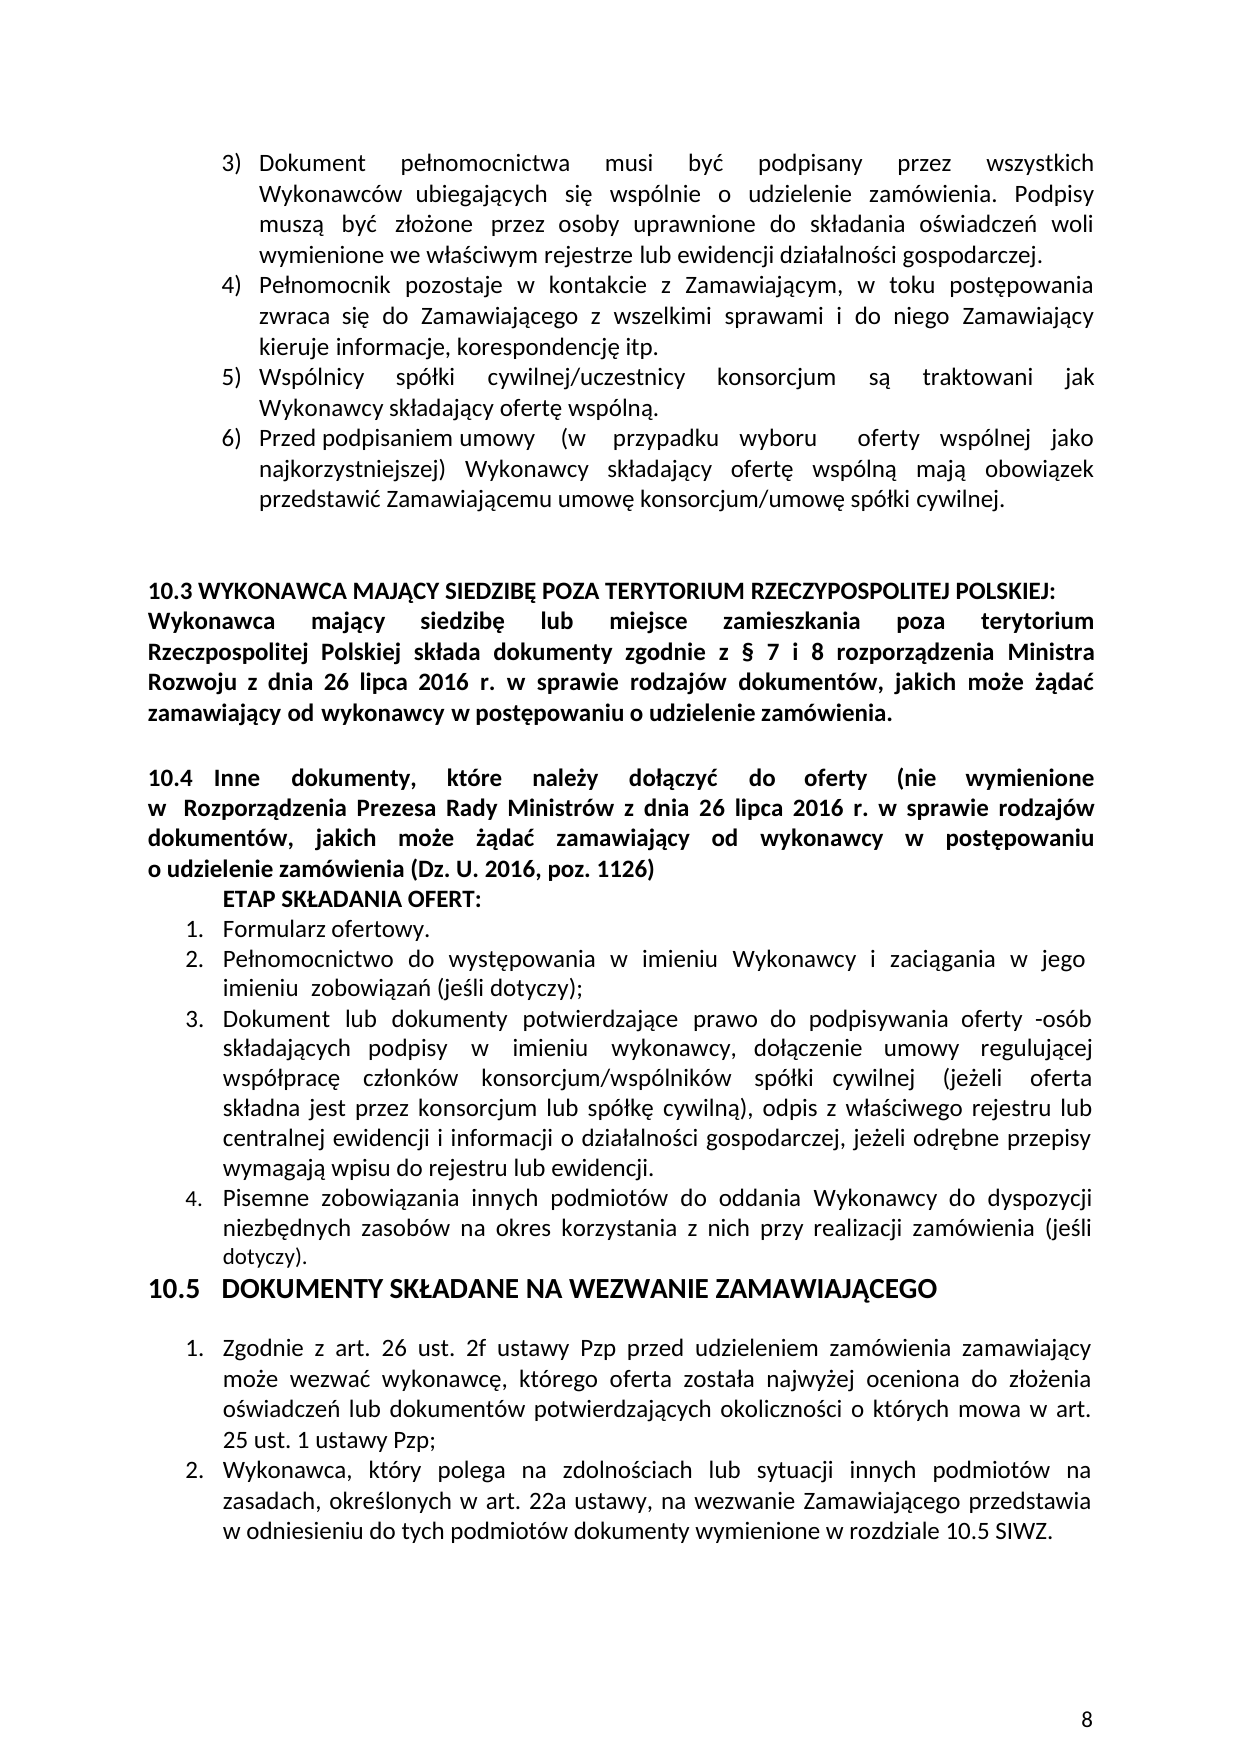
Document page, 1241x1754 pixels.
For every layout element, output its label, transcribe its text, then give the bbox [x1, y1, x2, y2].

list Pełnomocnictwo do występowania w imieniu Wykonawcy i zaciągania w jego imieniu zobowiązań (jeśli dotyczy); [185, 943, 1093, 1003]
text 5) Wspólnicy spółki cywilnej/uczestnicy konsorcjum są traktowani jak Wykonawcy składający ofertę wspólną. [221, 361, 1095, 422]
text 6) Przed podpisaniem umowy (w przypadku wyboru oferty wspólnej jako najkorzystniejszej) Wykonawcy składający ofertę wspólną mają obowiązek przedstawić Zamawiającemu umowę konsorcjum/umowę spółki cywilnej. [221, 422, 1094, 514]
text 10.3 WYKONAWCA MAJĄCY SIEDZIBĘ POZA TERYTORIUM RZECZYPOSPOLITEJ POLSKIEJ: [148, 575, 1095, 605]
list ETAP SKŁADANIA OFERT: [223, 883, 590, 913]
list Zgodnie z art. 26 ust. 2f ustawy Pzp przed udzieleniem zamówienia zamawiający może wezwać wykonawcę, którego oferta została najwyżej oceniona do złożenia oświadczeń lub dokumentów potwierdzających okoliczności o których mowa w art. 25 ust. 1 ustawy Pzp; [185, 1332, 1093, 1454]
text 10.4 Inne dokumenty, które należy dołączyć do oferty (nie wymienione w Rozporządzenia Prezesa Rady Ministrów z dnia 26 lipca 2016 r. w sprawie rodzajów dokumentów, jakich może żądać zamawiający od wykonawcy w postępowaniu o udzielenie zamówienia (Dz. U. 2016, poz. 1126) [148, 762, 1095, 883]
text Wykonawca mający siedzibę lub miejsce zamieszkania poza terytorium Rzeczpospolitej Polskiej składa dokumenty zgodnie z § 7 i 8 rozporządzenia Ministra Rozwoju z dnia 26 lipca 2016 r. w sprawie rodzajów dokumentów, jakich może żądać zamawiający od wykonawcy w postępowaniu o udzielenie zamówienia. [148, 605, 1095, 727]
text 10.5 DOKUMENTY SKŁADANE NA WEZWANIE ZAMAWIAJĄCEGO [148, 1270, 1093, 1306]
list Dokument lub dokumenty potwierdzające prawo do podpisywania oferty -osób składających podpisy w imieniu wykonawcy, dołączenie umowy regulującej współpracę członków konsorcjum/wspólników spółki cywilnej (jeżeli oferta składna jest przez konsorcjum lub spółkę cywilną), odpis z właściwego rejestru lub centralnej ewidencji i informacji o działalności gospodarczej, jeżeli odrębne przepisy wymagają wpisu do rejestru lub ewidencji. [185, 1003, 1093, 1183]
list Pisemne zobowiązania innych podmiotów do oddania Wykonawcy do dyspozycji niezbędnych zasobów na okres korzystania z nich przy realizacji zamówienia (jeśli dotyczy). [185, 1183, 1093, 1270]
text 4) Pełnomocnik pozostaje w kontakcie z Zamawiającym, w toku postępowania zwraca się do Zamawiającego z wszelkimi sprawami i do niego Zamawiający kieruje informacje, korespondencję itp. [221, 270, 1094, 361]
list Formularz ofertowy. [185, 913, 590, 943]
list Wykonawca, który polega na zdolnościach lub sytuacji innych podmiotów na zasadach, określonych w art. 22a ustawy, na wezwanie Zamawiającego przedstawia w odniesieniu do tych podmiotów dokumenty wymienione w rozdziale 10.5 SIWZ. [185, 1454, 1093, 1546]
text 3) Dokument pełnomocnictwa musi być podpisany przez wszystkich Wykonawców ubiegających się wspólnie o udzielenie zamówienia. Podpisy muszą być złożone przez osoby uprawnione do składania oświadczeń woli wymienione we właściwym rejestrze lub ewidencji działalności gospodarczej. [221, 148, 1094, 270]
